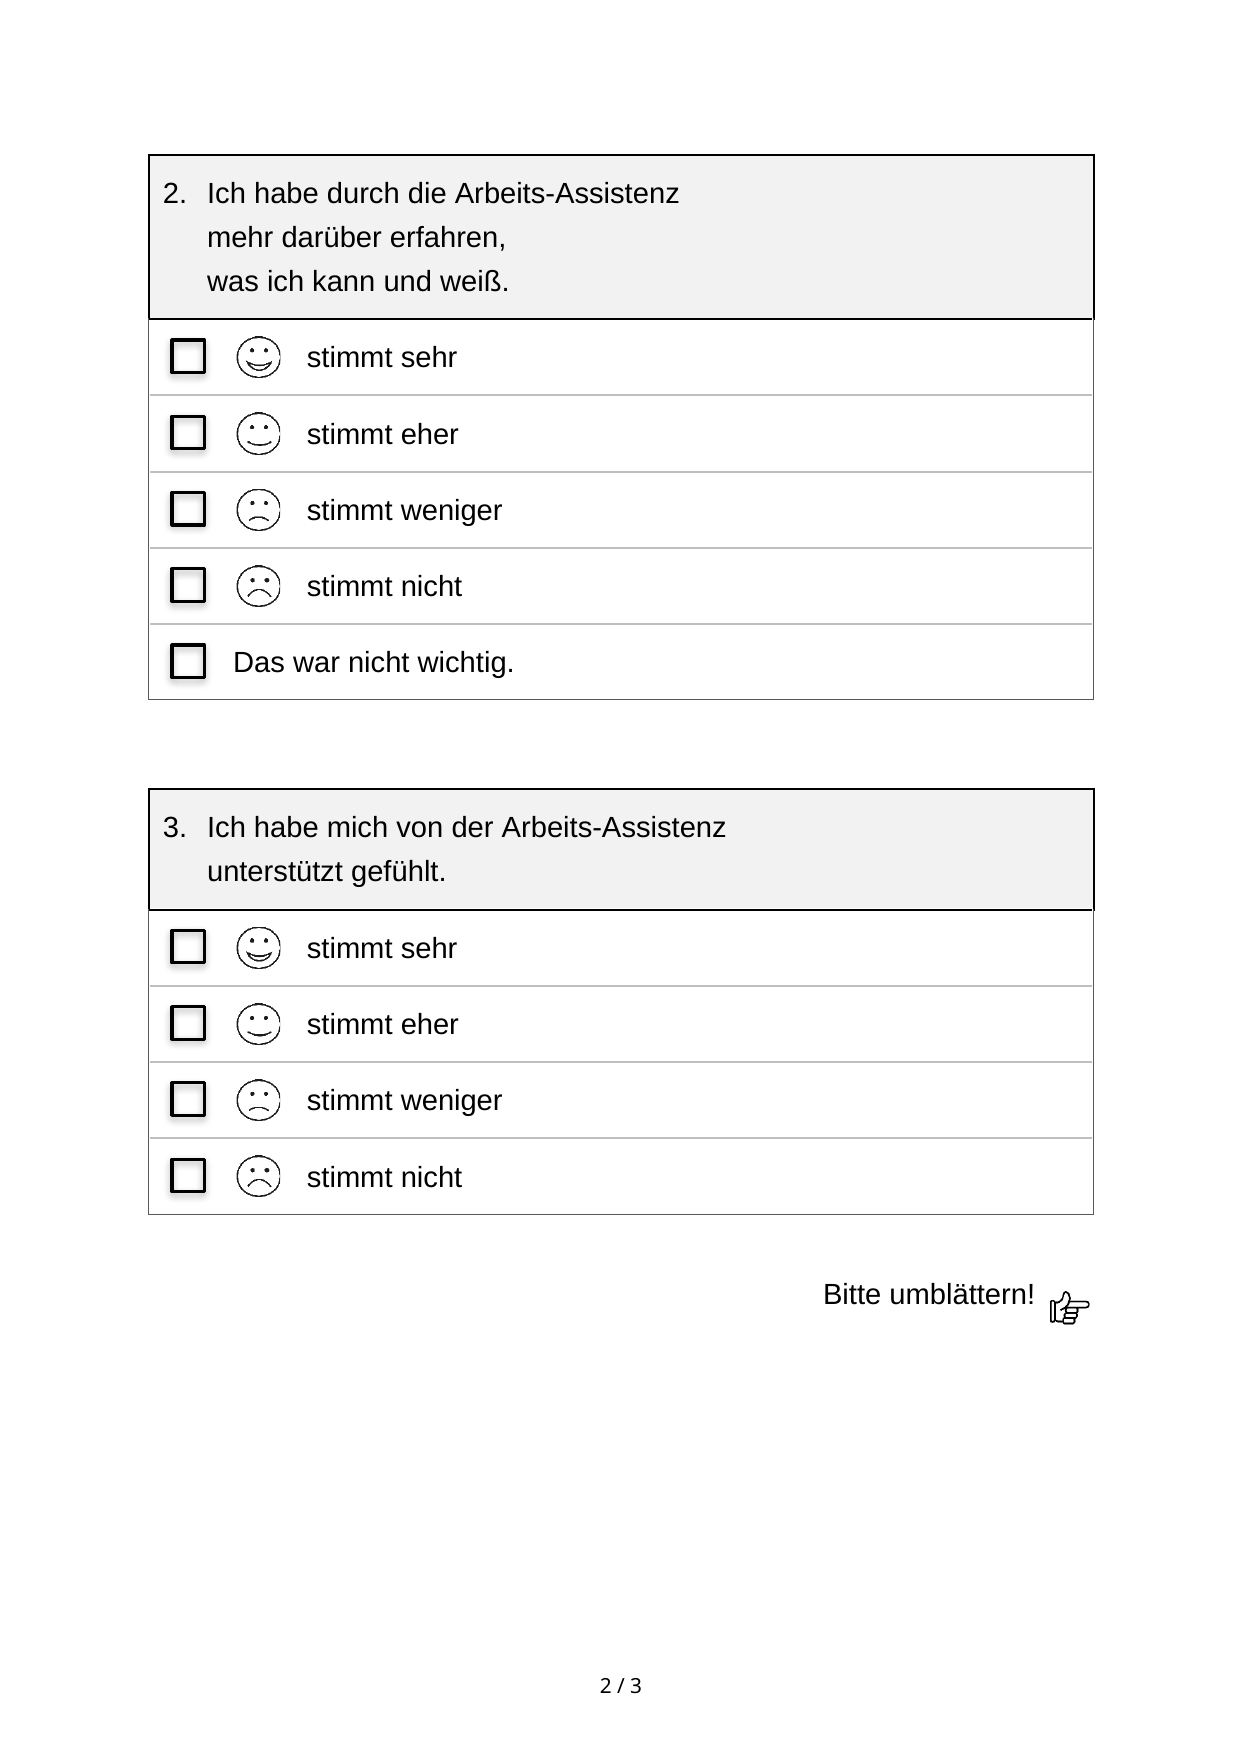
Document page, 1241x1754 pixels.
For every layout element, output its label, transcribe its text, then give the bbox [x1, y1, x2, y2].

table_cell stimmt nicht [295, 1137, 1093, 1213]
table_cell stimmt sehr [295, 318, 1093, 394]
table_cell [149, 1137, 222, 1213]
picture [236, 565, 281, 607]
list Bitte umblättern! [748, 1277, 1038, 1311]
table_cell stimmt weniger [295, 471, 1093, 547]
table_cell [222, 987, 295, 1061]
table_cell [222, 473, 295, 547]
table_cell [222, 396, 295, 471]
table_cell [149, 985, 222, 1061]
table_cell [149, 623, 222, 699]
table_cell stimmt eher [295, 394, 1093, 471]
picture [236, 336, 281, 378]
picture [236, 489, 281, 531]
table_cell stimmt eher [295, 985, 1093, 1061]
table_cell [222, 549, 295, 623]
table_cell [149, 471, 222, 547]
table_cell [149, 911, 222, 985]
table_header Ich habe mich von der Arbeits-Assistenz unterstützt gefühlt. [150, 790, 1093, 908]
table_cell [149, 547, 222, 623]
table_cell stimmt nicht [295, 547, 1093, 623]
table_cell [149, 320, 222, 394]
table_cell Das war nicht wichtig. [222, 623, 1093, 699]
table_cell [222, 1139, 295, 1213]
table_header Ich habe durch die Arbeits-Assistenz mehr darüber erfahren, was ich kann und weiß. [150, 156, 1093, 318]
picture [236, 1003, 281, 1045]
table_cell stimmt sehr [295, 909, 1093, 985]
table_cell [222, 320, 295, 394]
table_cell [222, 1063, 295, 1137]
picture [236, 412, 281, 455]
table_cell [222, 911, 295, 985]
table_cell stimmt weniger [295, 1061, 1093, 1137]
picture [1038, 1277, 1100, 1339]
picture [236, 1079, 281, 1121]
table_cell [149, 1061, 222, 1137]
table_cell [149, 394, 222, 471]
picture [236, 927, 281, 969]
picture [236, 1155, 281, 1197]
